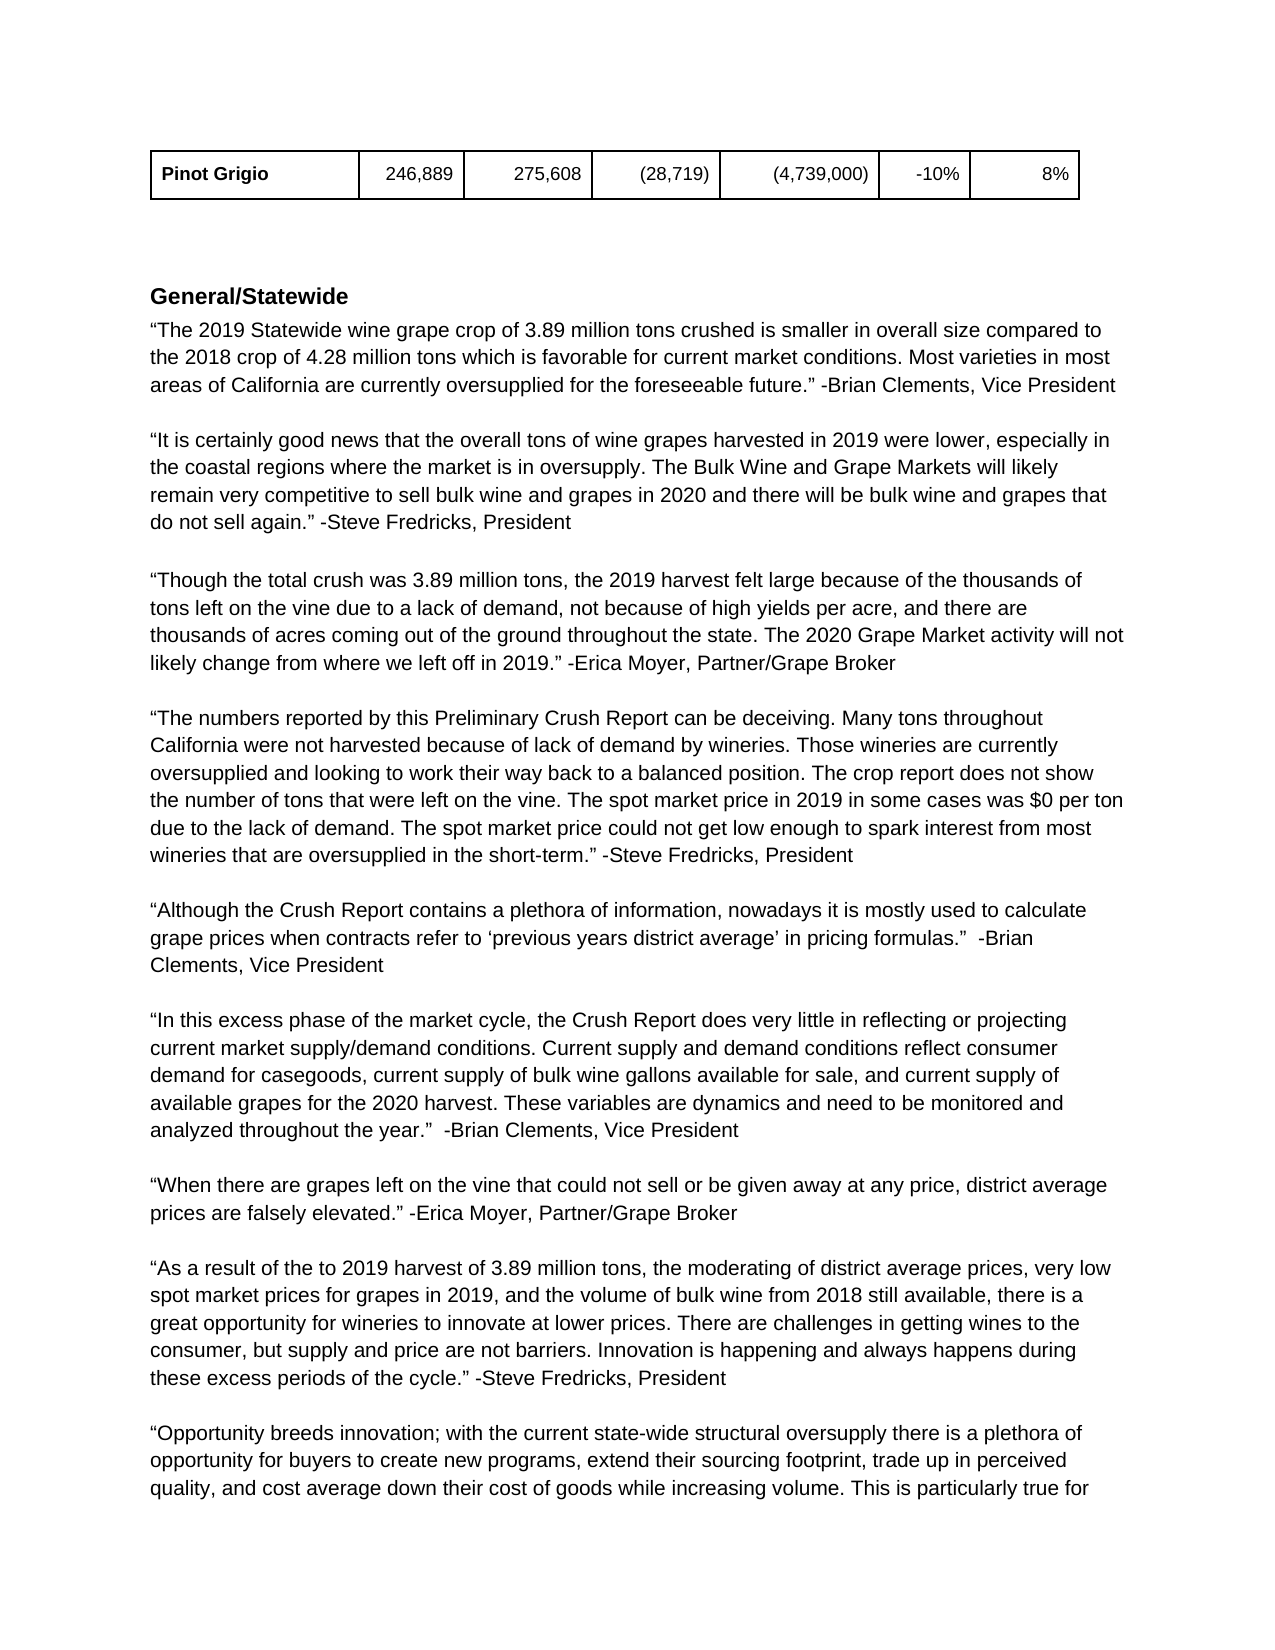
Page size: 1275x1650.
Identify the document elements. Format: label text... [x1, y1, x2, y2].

table_cell Pinot Grigio [152, 152, 358, 198]
table_cell (28,719) [593, 152, 719, 198]
table_cell 8% [971, 152, 1078, 198]
text “Although the Crush Report contains a plethora of information, nowadays it is mostly used to calculate grape prices when contracts refer to ‘previous years district average’ in pricing formulas.” -Brian Clements, Vice President [150, 898, 1125, 977]
text “The 2019 Statewide wine grape crop of 3.89 million tons crushed is smaller in overall size compared to the 2018 crop of 4.28 million tons which is favorable for current market conditions. Most varieties in most areas of California are currently oversupplied for the foreseeable future.” -Brian Clements, Vice President [150, 317, 1125, 396]
text “In this excess phase of the market cycle, the Crush Report does very little in reflecting or projecting current market supply/demand conditions. Current supply and demand conditions reflect consumer demand for casegoods, current supply of bulk wine gallons available for sale, and current supply of available grapes for the 2020 harvest. These variables are dynamics and need to be monitored and analyzed throughout the year.” -Brian Clements, Vice President [150, 1008, 1125, 1142]
subtitle General/Statewide [150, 283, 1125, 309]
text “As a result of the to 2019 harvest of 3.89 million tons, the moderating of district average prices, very low spot market prices for grapes in 2019, and the volume of bulk wine from 2018 still available, there is a great opportunity for wineries to innovate at lower prices. There are challenges in getting wines to the consumer, but supply and price are not barriers. Innovation is happening and always happens during these excess periods of the cycle.” -Steve Fredricks, President [150, 1255, 1125, 1389]
table_cell (4,739,000) [721, 152, 878, 198]
text “It is certainly good news that the overall tons of wine grapes harvested in 2019 were lower, especially in the coastal regions where the market is in oversupply. The Bulk Wine and Grape Markets will likely remain very competitive to sell bulk wine and grapes in 2020 and there will be bulk wine and grapes that do not sell again.” -Steve Fredricks, President [150, 427, 1125, 564]
text “Though the total crush was 3.89 million tons, the 2019 harvest felt large because of the thousands of tons left on the vine due to a lack of demand, not because of high yields per acre, and there are thousands of acres coming out of the ground throughout the state. The 2020 Grape Market activity will not likely change from where we left off in 2019.” -Erica Moyer, Partner/Grape Broker [150, 568, 1125, 674]
text “The numbers reported by this Preliminary Crush Report can be deceiving. Many tons throughout California were not harvested because of lack of demand by wineries. Those wineries are currently oversupplied and looking to work their way back to a balanced position. The crop report does not show the number of tons that were left on the vine. The spot market price in 2019 in some cases was $0 per ton due to the lack of demand. The spot market price could not get low enough to spark interest from most wineries that are oversupplied in the short-term.” -Steve Fredricks, President [150, 705, 1125, 867]
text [150, 1420, 1125, 1499]
table_cell -10% [880, 152, 969, 198]
table_cell 246,889 [360, 152, 463, 198]
text “When there are grapes left on the vine that could not sell or be given away at any price, district average prices are falsely elevated.” -Erica Moyer, Partner/Grape Broker [150, 1173, 1125, 1224]
table_cell 275,608 [465, 152, 591, 198]
